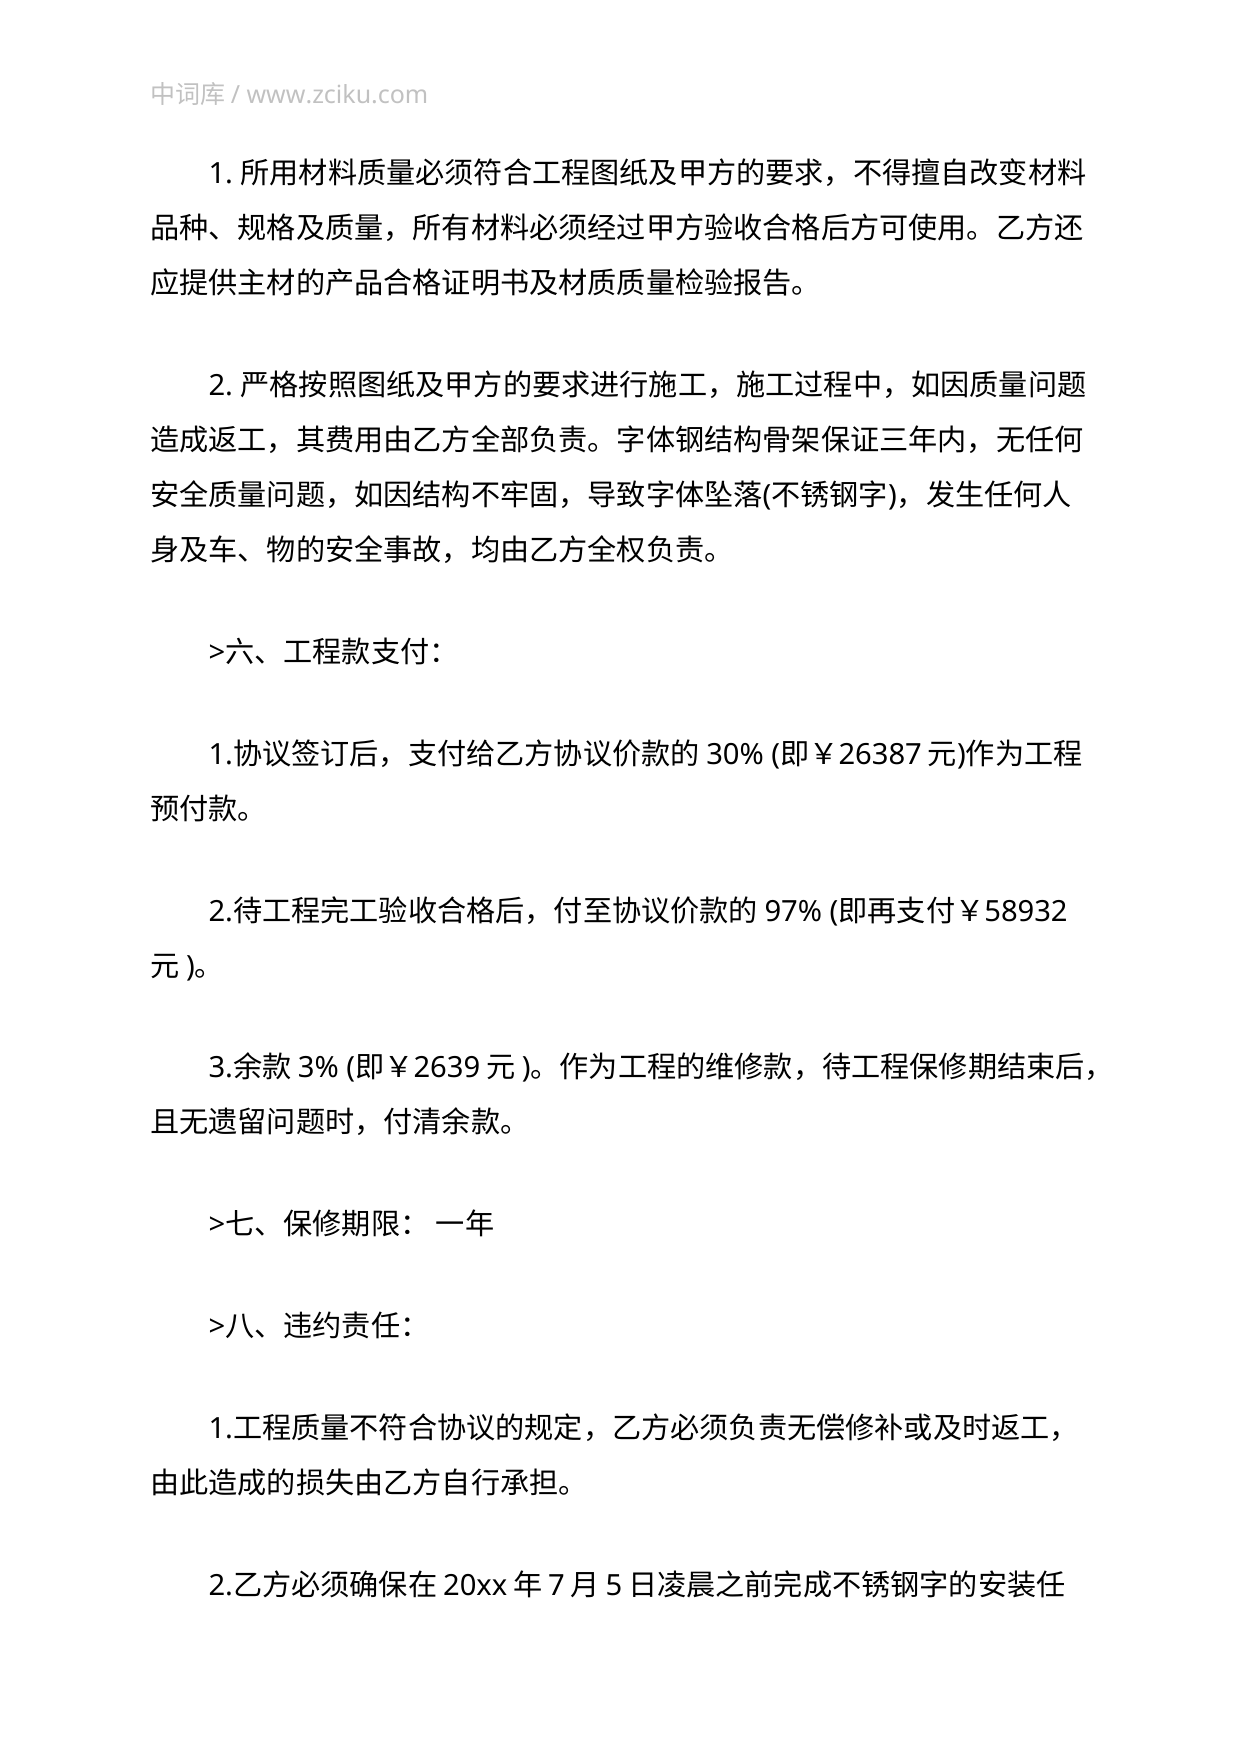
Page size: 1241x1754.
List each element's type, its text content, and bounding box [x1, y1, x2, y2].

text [150, 1562, 1090, 1604]
text 1. 所用材料质量必须符合工程图纸及甲方的要求，不得擅自改变材料品种、规格及质量，所有材料必须经过甲方验收合格后方可使用。乙方还应提供主材的产品合格证明书及材质质量检验报告。 [150, 150, 1090, 302]
text 3.余款 3% (即￥2639元 )。作为工程的维修款，待工程保修期结束后，且无遗留问题时，付清余款。 [150, 1044, 1090, 1141]
text 1.协议签订后，支付给乙方协议价款的 30% (即￥26387元)作为工程预付款。 [150, 730, 1090, 828]
text >八、违约责任： [150, 1303, 1090, 1345]
text 2.待工程完工验收合格后，付至协议价款的 97% (即再支付￥58932元 )。 [150, 887, 1090, 984]
text 1.工程质量不符合协议的规定，乙方必须负责无偿修补或及时返工，由此造成的损失由乙方自行承担。 [150, 1405, 1090, 1502]
text 2. 严格按照图纸及甲方的要求进行施工，施工过程中，如因质量问题造成返工，其费用由乙方全部负责。字体钢结构骨架保证三年内，无任何安全质量问题，如因结构不牢固，导致字体坠落(不锈钢字)，发生任何人身及车、物的安全事故，均由乙方全权负责。 [150, 362, 1090, 569]
text >六、工程款支付： [150, 628, 1090, 671]
text >七、保修期限： 一年 [150, 1201, 1090, 1243]
